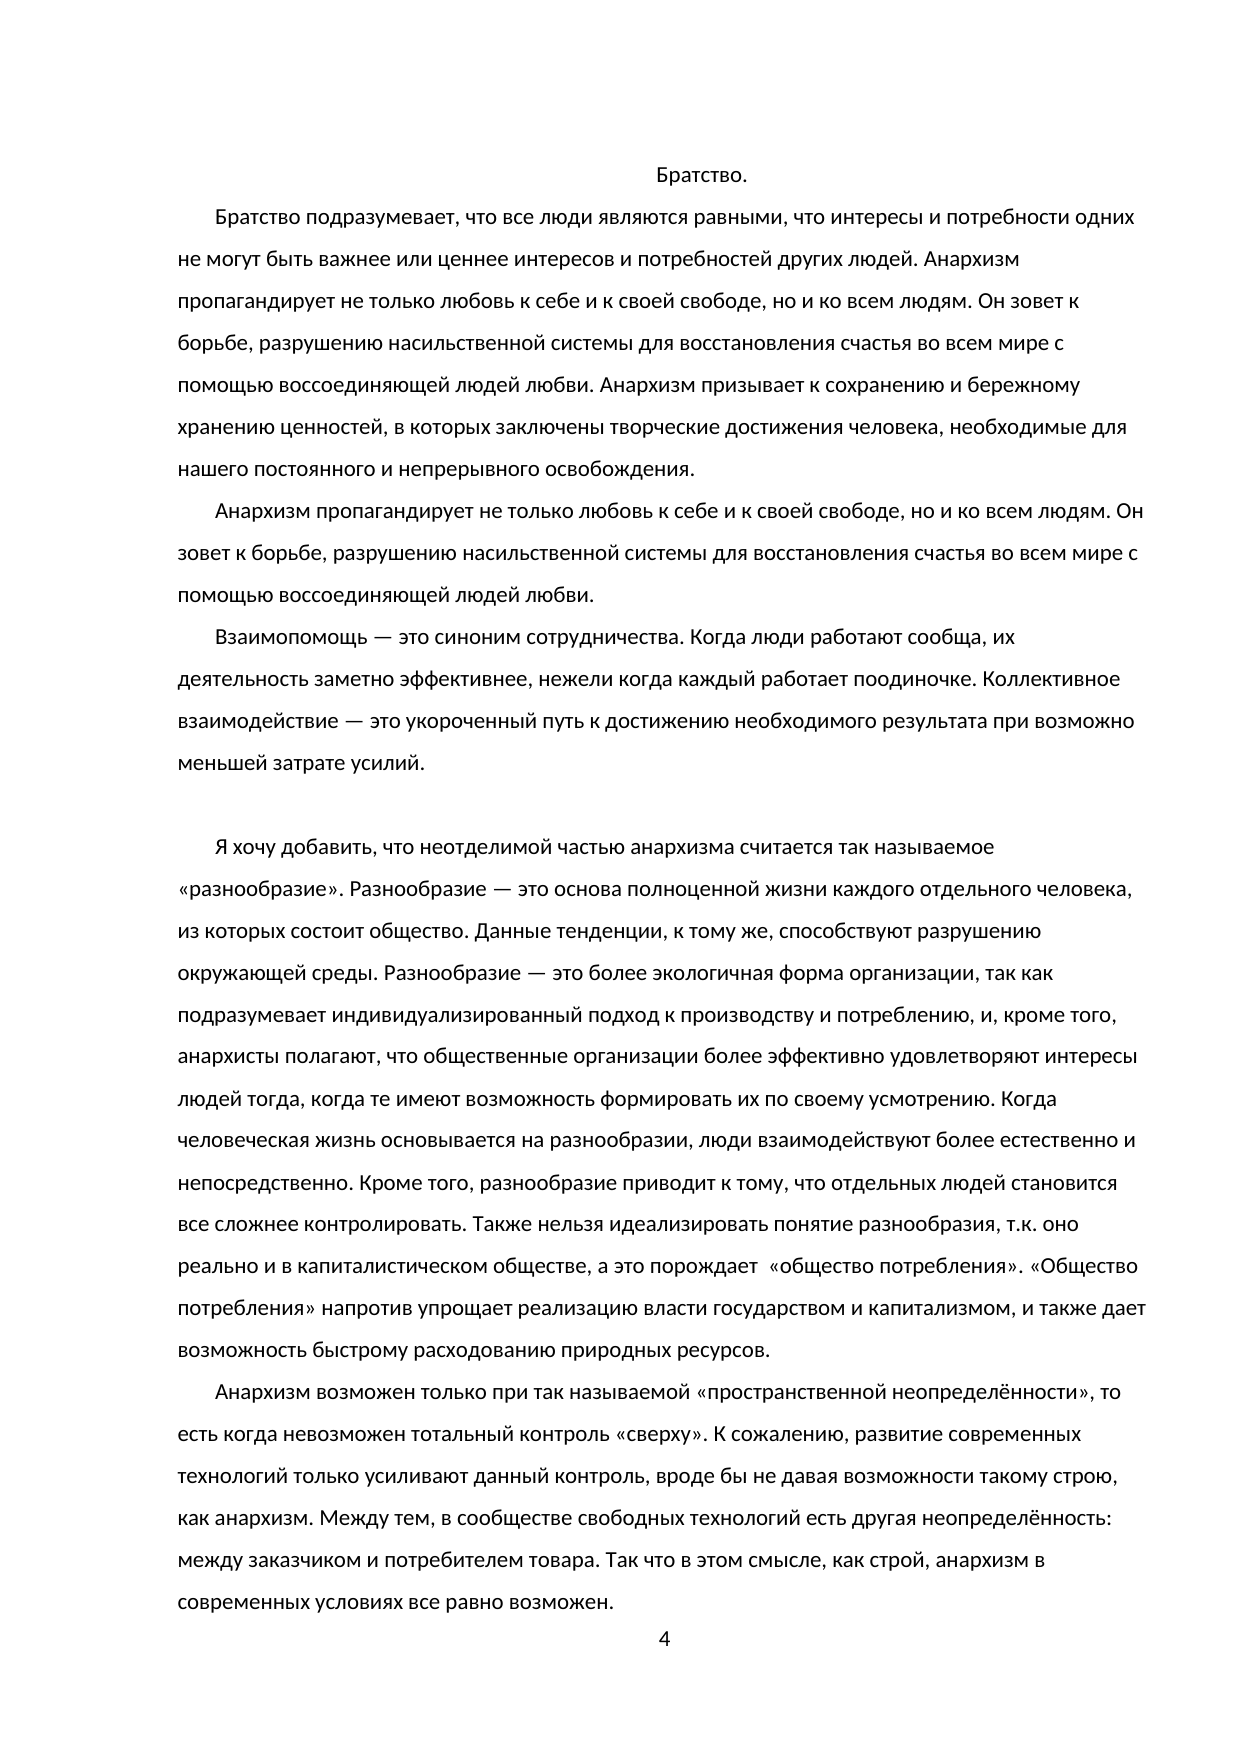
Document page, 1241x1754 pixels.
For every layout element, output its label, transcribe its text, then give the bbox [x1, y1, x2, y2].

text Я хочу добавить, что неотделимой частью анархизма считается так называемое «разнообразие». Разнообразие — это основа полноценной жизни каждого отдельного человека, из которых состоит общество. Данные тенденции, к тому же, способствуют разрушению окружающей среды. Разнообразие — это более экологичная форма организации, так как подразумевает индивидуализированный подход к производству и потреблению, и, кроме того, анархисты полагают, что общественные организации более эффективно удовлетворяют интересы людей тогда, когда те имеют возможность формировать их по своему усмотрению. Когда человеческая жизнь основывается на разнообразии, люди взаимодействуют более естественно и непосредственно. Кроме того, разнообразие приводит к тому, что отдельных людей становится все сложнее контролировать. Также нельзя идеализировать понятие разнообразия, т.к. оно реально и в капиталистическом обществе, а это порождает «общество потребления». «Общество потребления» напротив упрощает реализацию власти государством и капитализмом, и также дает возможность быстрому расходованию природных ресурсов. [177, 832, 1152, 1363]
text Взаимопомощь — это синоним сотрудничества. Когда люди работают сообща, их деятельность заметно эффективнее, нежели когда каждый работает поодиночке. Коллективное взаимодействие — это укороченный путь к достижению необходимого результата при возможно меньшей затрате усилий. [177, 622, 1152, 776]
text Анархизм пропагандирует не только любовь к себе и к своей свободе, но и ко всем людям. Он зовет к борьбе, разрушению насильственной системы для восстановления счастья во всем мире с помощью воссоединяющей людей любви. [177, 496, 1152, 608]
text Анархизм возможен только при так называемой «пространственной неопределённости», то есть когда невозможен тотальный контроль «сверху». К сожалению, развитие современных технологий только усиливают данный контроль, вроде бы не давая возможности такому строю, как анархизм. Между тем, в сообществе свободных технологий есть другая неопределённость: между заказчиком и потребителем товара. Так что в этом смысле, как строй, анархизм в современных условиях все равно возможен. [177, 1377, 1152, 1615]
text Братство. [252, 160, 1152, 188]
text Братство подразумевает, что все люди являются равными, что интересы и потребности одних не могут быть важнее или ценнее интересов и потребностей других людей. Анархизм пропагандирует не только любовь к себе и к своей свободе, но и ко всем людям. Он зовет к борьбе, разрушению насильственной системы для восстановления счастья во всем мире с помощью воссоединяющей людей любви. Анархизм призывает к сохранению и бережному хранению ценностей, в которых заключены творческие достижения человека, необходимые для нашего постоянного и непрерывного освобождения. [177, 202, 1152, 482]
